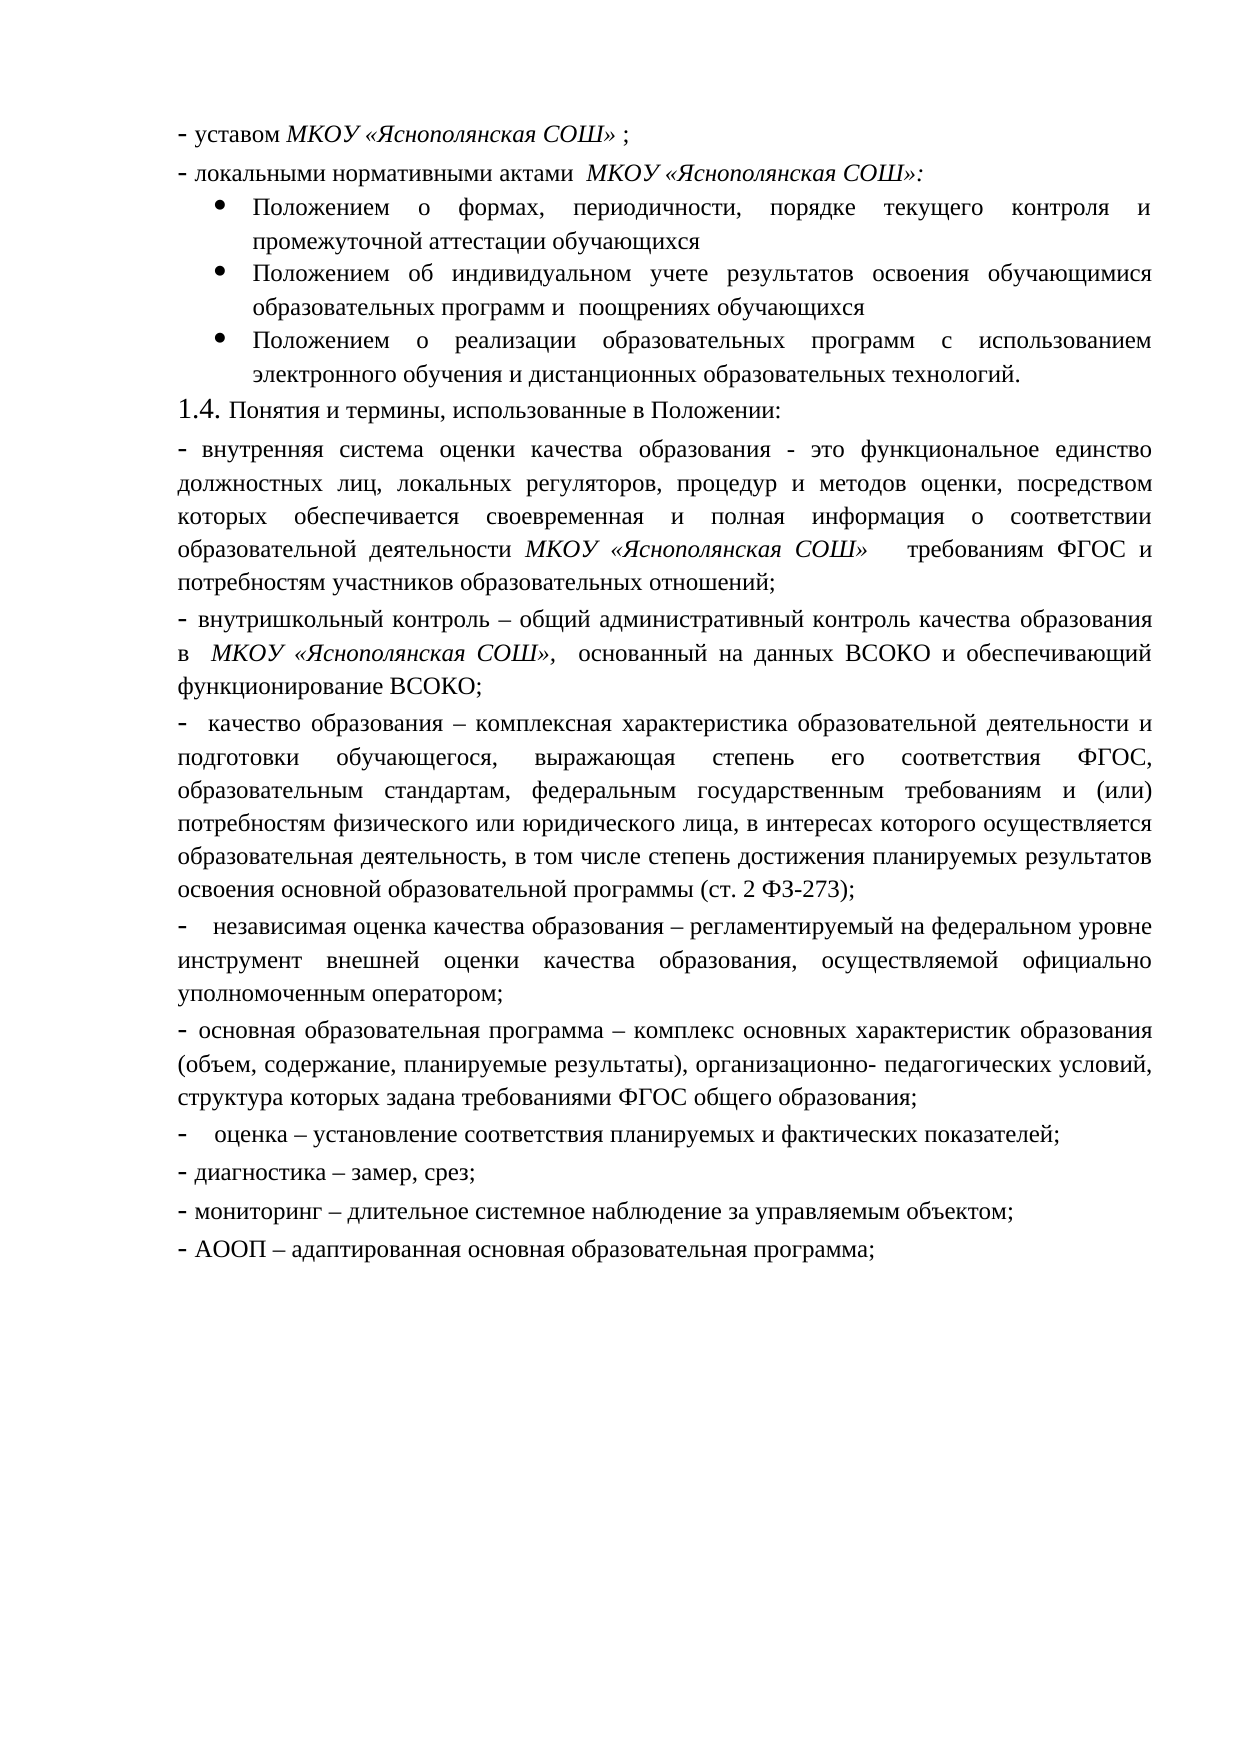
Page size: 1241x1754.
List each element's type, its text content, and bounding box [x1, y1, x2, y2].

list мониторинг – длительное системное наблюдение за управляемым объектом; [177, 1192, 1192, 1226]
list независимая оценка качества образования – регламентируемый на федеральном уровне инструмент внешней оценки качества образования, осуществляемой официально уполномоченным оператором; [177, 907, 1152, 1007]
list диагностика – замер, срез; [177, 1153, 1192, 1187]
list внутренняя система оценки качества образования - это функциональное единство должностных лиц, локальных регуляторов, процедур и методов оценки, посредством которых обеспечивается своевременная и полная информация о соответствии образовательной деятельности МКОУ «Яснополянская СОШ» требованиям ФГОС и потребностям участников образовательных отношений; [177, 430, 1152, 596]
list оценка – установление соответствия планируемых и фактических показателей; [177, 1115, 1152, 1148]
list Положением об индивидуальном учете результатов освоения обучающимися образовательных программ и поощрениях обучающихся [215, 258, 1152, 321]
list локальными нормативными актами МКОУ «Яснополянская СОШ»: [177, 154, 1192, 188]
list Положением о формах, периодичности, порядке текущего контроля и промежуточной аттестации обучающихся [215, 192, 1151, 254]
list Понятия и термины, использованные в Положении: [177, 392, 1192, 426]
list уставом МКОУ «Яснополянская СОШ» ; [177, 115, 1192, 149]
list АООП – адаптированная основная образовательная программа; [177, 1230, 1192, 1264]
list Положением о реализации образовательных программ с использованием электронного обучения и дистанционных образовательных технологий. [215, 326, 1152, 388]
list качество образования – комплексная характеристика образовательной деятельности и подготовки обучающегося, выражающая степень его соответствия ФГОС, образовательным стандартам, федеральным государственным требованиям и (или) потребностям физического или юридического лица, в интересах которого осуществляется образовательная деятельность, в том числе степень достижения планируемых результатов освоения основной образовательной программы (ст. 2 ФЗ-273); [177, 704, 1152, 903]
list основная образовательная программа – комплекс основных характеристик образования (объем, содержание, планируемые результаты), организационно- педагогических условий, структура которых задана требованиями ФГОС общего образования; [177, 1011, 1152, 1111]
list внутришкольный контроль – общий административный контроль качества образования в МКОУ «Яснополянская СОШ», основанный на данных ВСОКО и обеспечивающий функционирование ВСОКО; [177, 600, 1152, 700]
